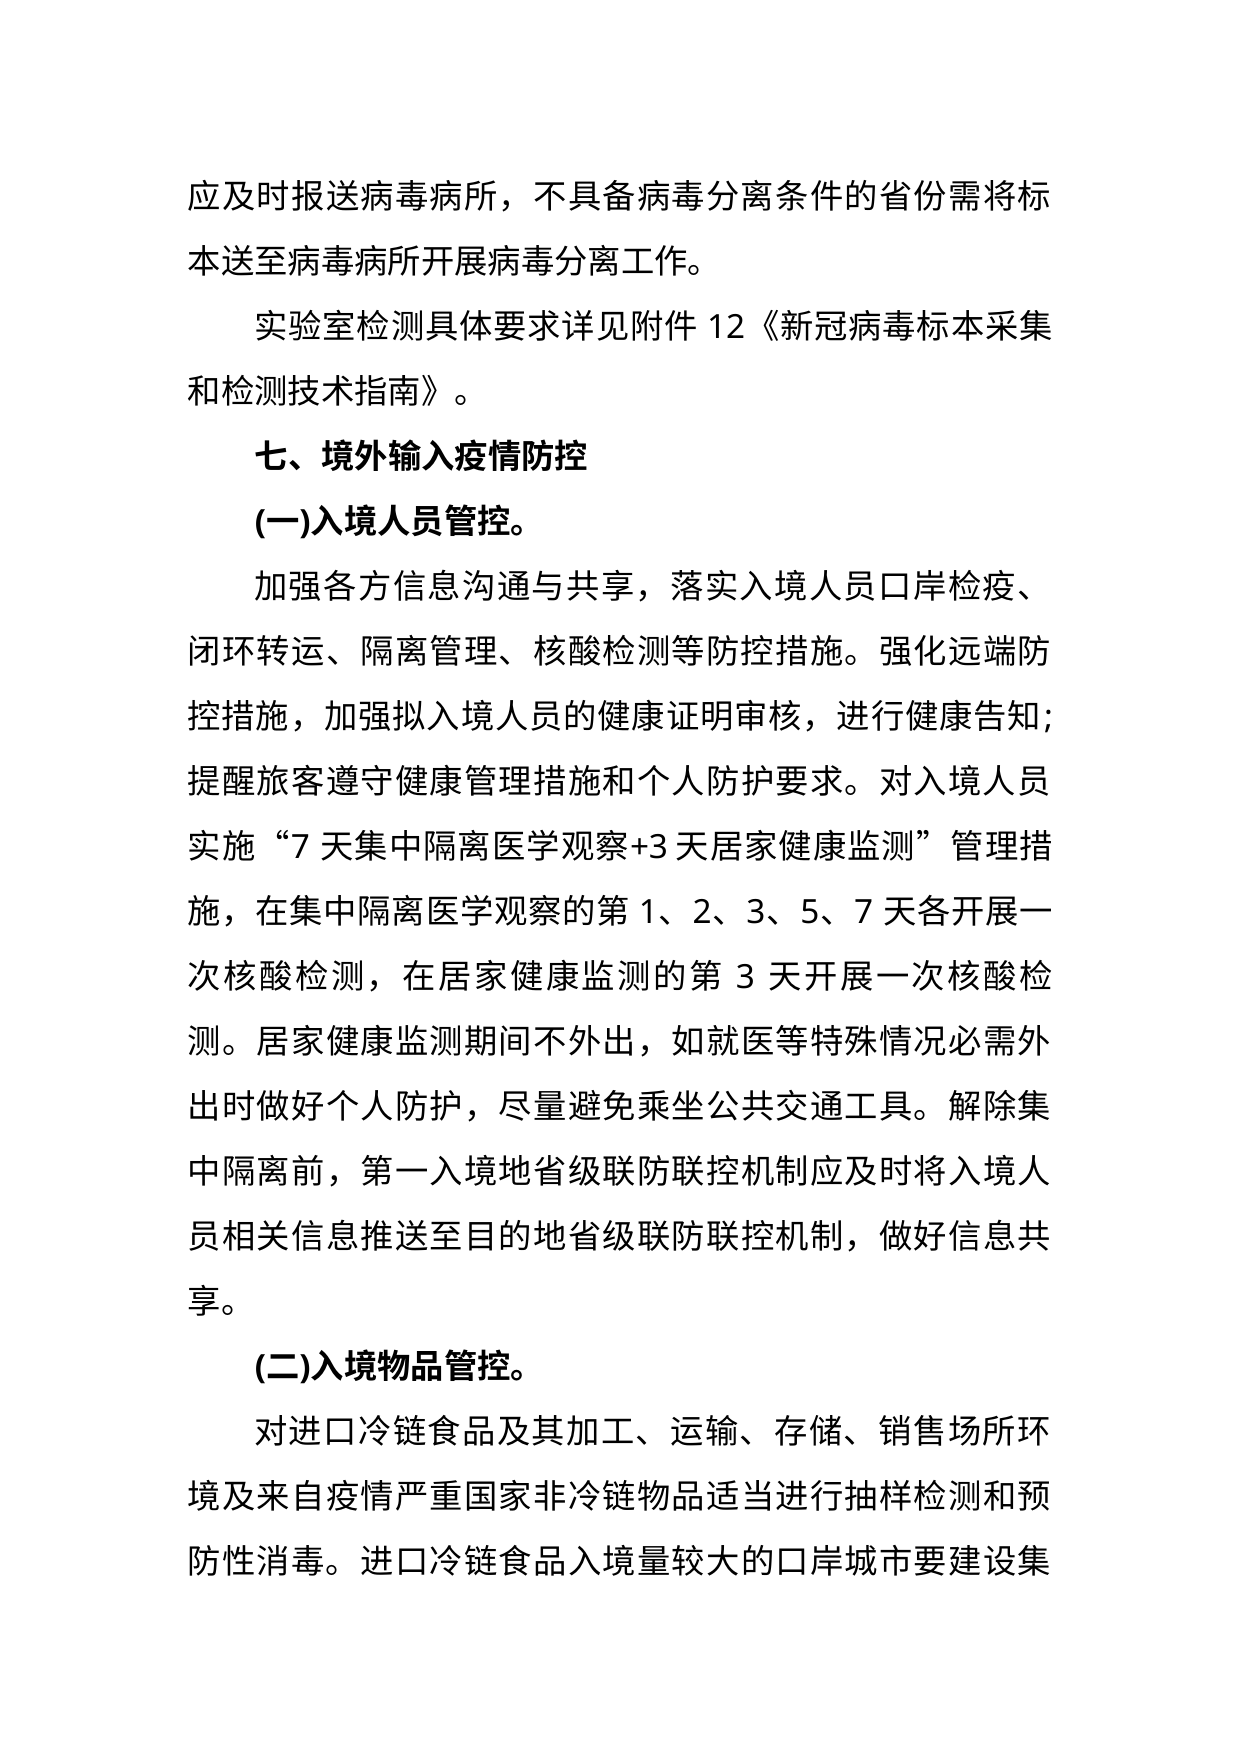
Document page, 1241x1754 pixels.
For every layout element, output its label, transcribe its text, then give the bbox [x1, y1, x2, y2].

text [187, 1397, 1053, 1592]
text (一)入境人员管控。 [187, 487, 1053, 552]
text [187, 162, 1053, 292]
text 七、境外输入疫情防控 [187, 422, 1053, 487]
text (二)入境物品管控。 [187, 1332, 1053, 1397]
text 实验室检测具体要求详见附件 12《新冠病毒标本采集和检测技术指南》。 [187, 292, 1053, 422]
text 加强各方信息沟通与共享，落实入境人员口岸检疫、闭环转运、隔离管理、核酸检测等防控措施。强化远端防控措施，加强拟入境人员的健康证明审核，进行健康告知;提醒旅客遵守健康管理措施和个人防护要求。对入境人员实施“7 天集中隔离医学观察+3天居家健康监测”管理措施，在集中隔离医学观察的第 1、2、3、5、7 天各开展一次核酸检测，在居家健康监测的第 3 天开展一次核酸检测。居家健康监测期间不外出，如就医等特殊情况必需外出时做好个人防护，尽量避免乘坐公共交通工具。解除集中隔离前，第一入境地省级联防联控机制应及时将入境人员相关信息推送至目的地省级联防联控机制，做好信息共享。 [187, 552, 1053, 1332]
